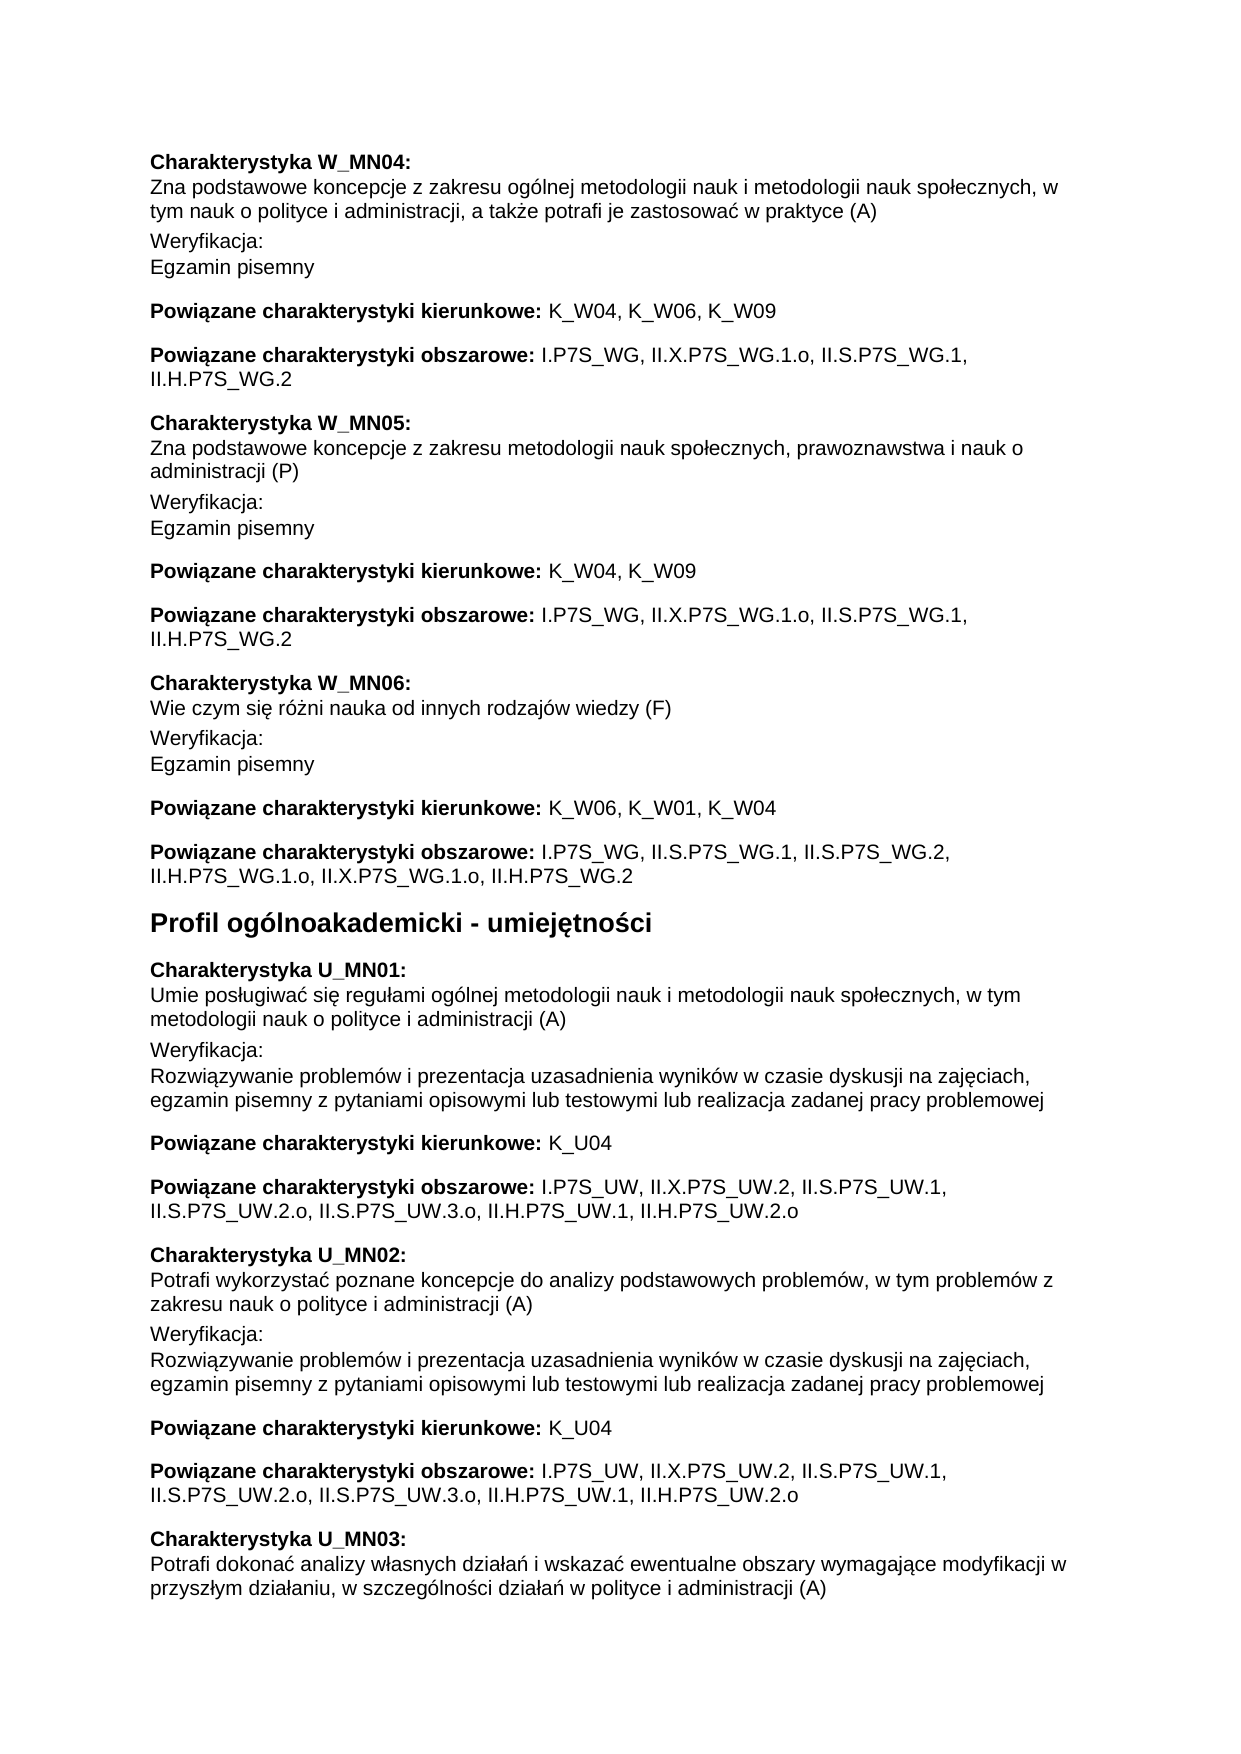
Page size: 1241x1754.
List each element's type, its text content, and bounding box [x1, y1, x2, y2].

text Zna podstawowe koncepcje z zakresu metodologii nauk społecznych, prawoznawstwa i nauk o administracji (P) [150, 435, 1090, 483]
text Weryfikacja: [150, 1322, 1090, 1346]
text Charakterystyka W_MN04: [150, 150, 1090, 174]
text Powiązane charakterystyki kierunkowe: K_U04 [150, 1416, 1090, 1439]
text Potrafi dokonać analizy własnych działań i wskazać ewentualne obszary wymagające modyfikacji w przyszłym działaniu, w szczególności działań w polityce i administracji (A) [150, 1552, 1090, 1600]
text Egzamin pisemny [150, 516, 1090, 539]
text Weryfikacja: [150, 1037, 1090, 1061]
text Powiązane charakterystyki obszarowe: I.P7S_WG, II.X.P7S_WG.1.o, II.S.P7S_WG.1, II.H.P7S_WG.2 [150, 343, 1090, 391]
text Powiązane charakterystyki kierunkowe: K_W04, K_W06, K_W09 [150, 299, 1090, 323]
text Umie posługiwać się regułami ogólnej metodologii nauk i metodologii nauk społecznych, w tym metodologii nauk o polityce i administracji (A) [150, 983, 1090, 1031]
text Charakterystyka U_MN01: [150, 958, 1090, 982]
text Powiązane charakterystyki obszarowe: I.P7S_UW, II.X.P7S_UW.2, II.S.P7S_UW.1, II.S.P7S_UW.2.o, II.S.P7S_UW.3.o, II.H.P7S_UW.1, II.H.P7S_UW.2.o [150, 1459, 1090, 1507]
subtitle Profil ogólnoakademicki - umiejętności [150, 907, 1090, 938]
text Powiązane charakterystyki kierunkowe: K_W06, K_W01, K_W04 [150, 796, 1090, 820]
text Charakterystyka U_MN03: [150, 1527, 1090, 1551]
text Powiązane charakterystyki obszarowe: I.P7S_UW, II.X.P7S_UW.2, II.S.P7S_UW.1, II.S.P7S_UW.2.o, II.S.P7S_UW.3.o, II.H.P7S_UW.1, II.H.P7S_UW.2.o [150, 1175, 1090, 1223]
text Zna podstawowe koncepcje z zakresu ogólnej metodologii nauk i metodologii nauk społecznych, w tym nauk o polityce i administracji, a także potrafi je zastosować w praktyce (A) [150, 175, 1090, 223]
text Weryfikacja: [150, 489, 1090, 513]
text Charakterystyka U_MN02: [150, 1243, 1090, 1267]
text Powiązane charakterystyki obszarowe: I.P7S_WG, II.X.P7S_WG.1.o, II.S.P7S_WG.1, II.H.P7S_WG.2 [150, 603, 1090, 651]
text Weryfikacja: [150, 726, 1090, 750]
text Weryfikacja: [150, 229, 1090, 253]
text Powiązane charakterystyki obszarowe: I.P7S_WG, II.S.P7S_WG.1, II.S.P7S_WG.2, II.H.P7S_WG.1.o, II.X.P7S_WG.1.o, II.H.P7S_WG.2 [150, 839, 1090, 887]
text Egzamin pisemny [150, 752, 1090, 776]
text Potrafi wykorzystać poznane koncepcje do analizy podstawowych problemów, w tym problemów z zakresu nauk o polityce i administracji (A) [150, 1268, 1090, 1316]
text Charakterystyka W_MN05: [150, 410, 1090, 434]
text Egzamin pisemny [150, 255, 1090, 279]
text Powiązane charakterystyki kierunkowe: K_U04 [150, 1131, 1090, 1155]
text Charakterystyka W_MN06: [150, 671, 1090, 695]
text Wie czym się różni nauka od innych rodzajów wiedzy (F) [150, 696, 1090, 720]
text Powiązane charakterystyki kierunkowe: K_W04, K_W09 [150, 559, 1090, 583]
